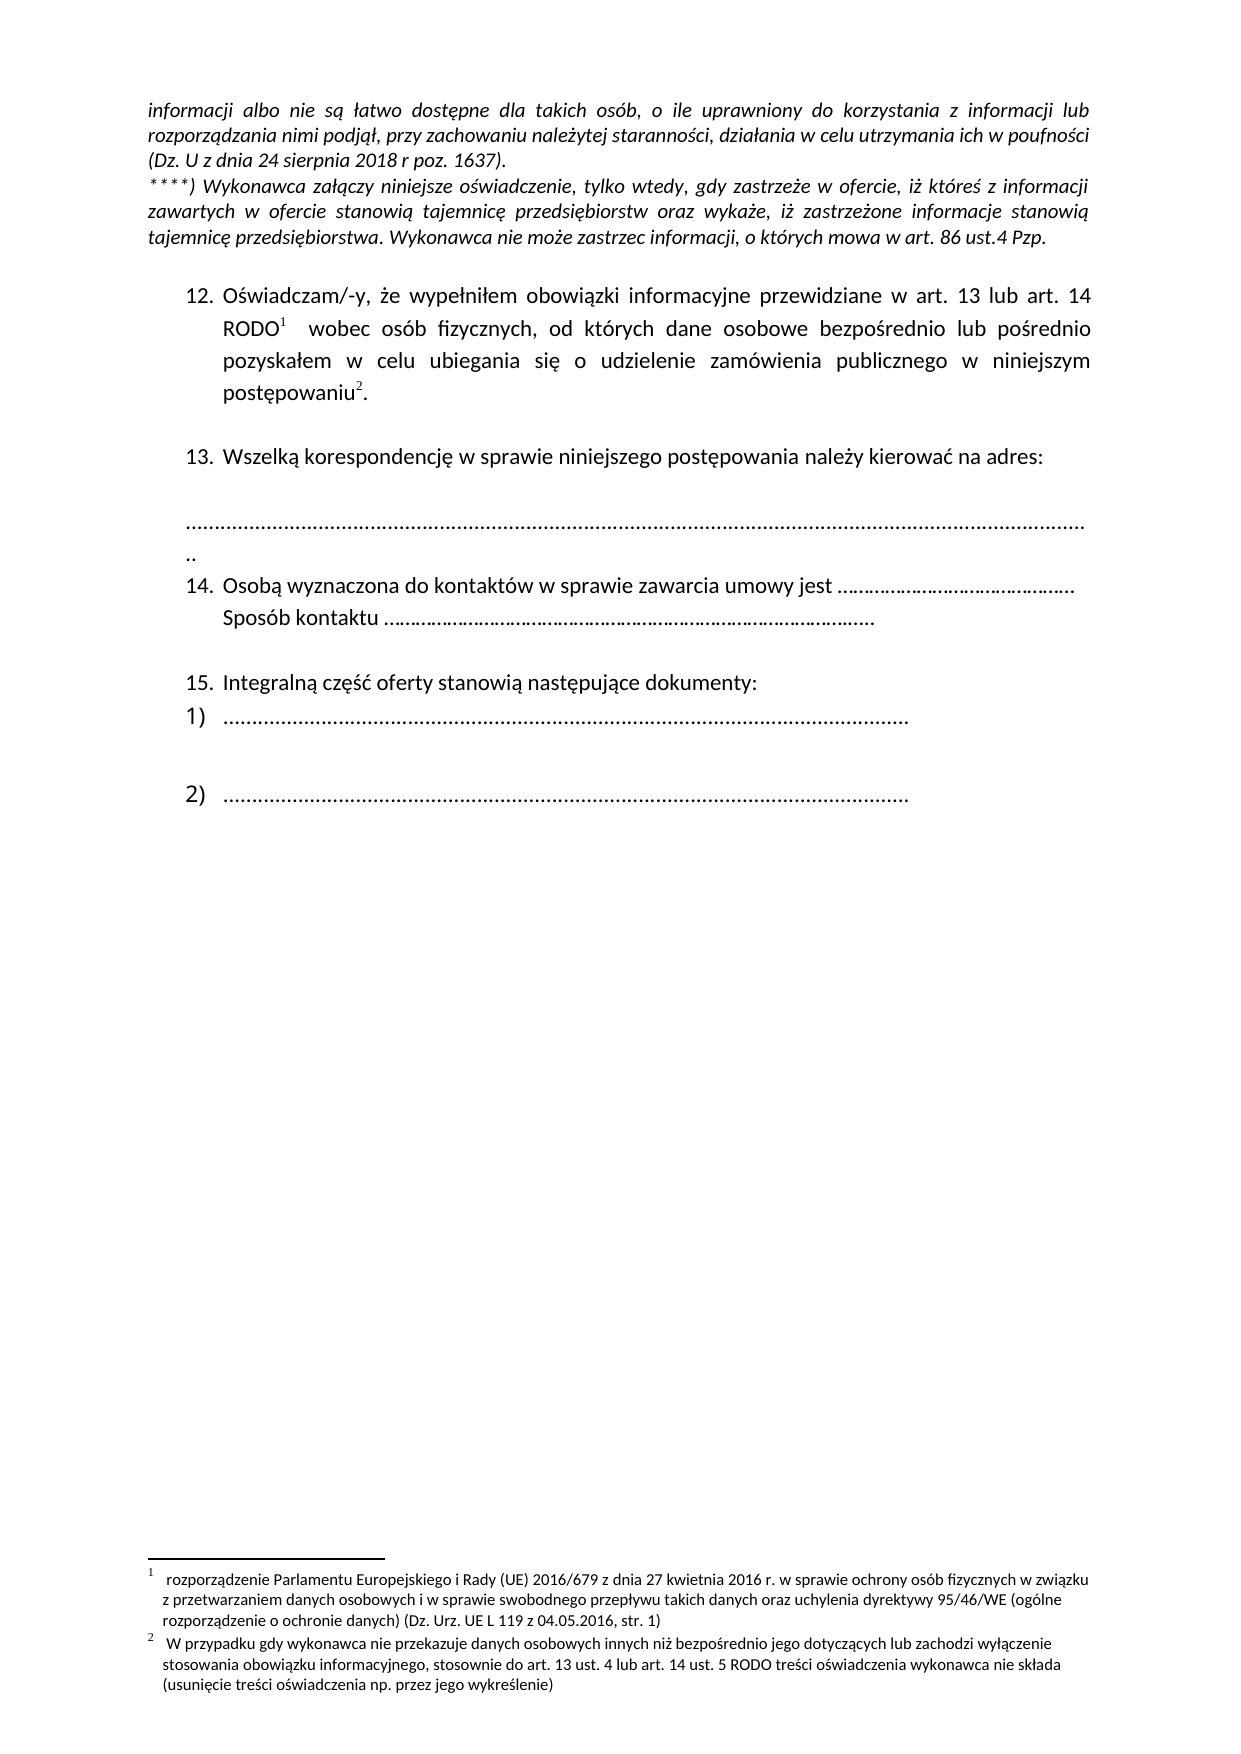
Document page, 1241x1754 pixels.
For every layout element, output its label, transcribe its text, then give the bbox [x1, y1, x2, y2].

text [148, 97, 1092, 173]
list Integralną część oferty stanowią następujące dokumenty: [185, 668, 1092, 696]
list Wszelką korespondencję w sprawie niniejszego postępowania należy kierować na adres: [185, 442, 1092, 470]
list ....................................................................................................................... [185, 700, 1092, 731]
text Sposób kontaktu …………………………………………………………………………….….. [223, 603, 1092, 631]
list Osobą wyznaczona do kontaktów w sprawie zawarcia umowy jest ……………………………………… [185, 571, 1092, 599]
text ****) Wykonawca załączy niniejsze oświadczenie, tylko wtedy, gdy zastrzeże w ofercie, iż któreś z informacji zawartych w ofercie stanowią tajemnicę przedsiębiorstw oraz wykaże, iż zastrzeżone informacje stanowią tajemnicę przedsiębiorstwa. Wykonawca nie może zastrzec informacji, o których mowa w art. 86 ust.4 Pzp. [148, 173, 1092, 249]
list Oświadczam/-y, że wypełniłem obowiązki informacyjne przewidziane w art. 13 lub art. 14 RODO wobec osób fizycznych, od których dane osobowe bezpośrednio lub pośrednio pozyskałem w celu ubiegania się o udzielenie zamówienia publicznego w niniejszym postępowaniu. [185, 281, 1092, 406]
text .............................................................................................................................................................. [185, 507, 1092, 567]
list ....................................................................................................................... [185, 778, 1092, 810]
